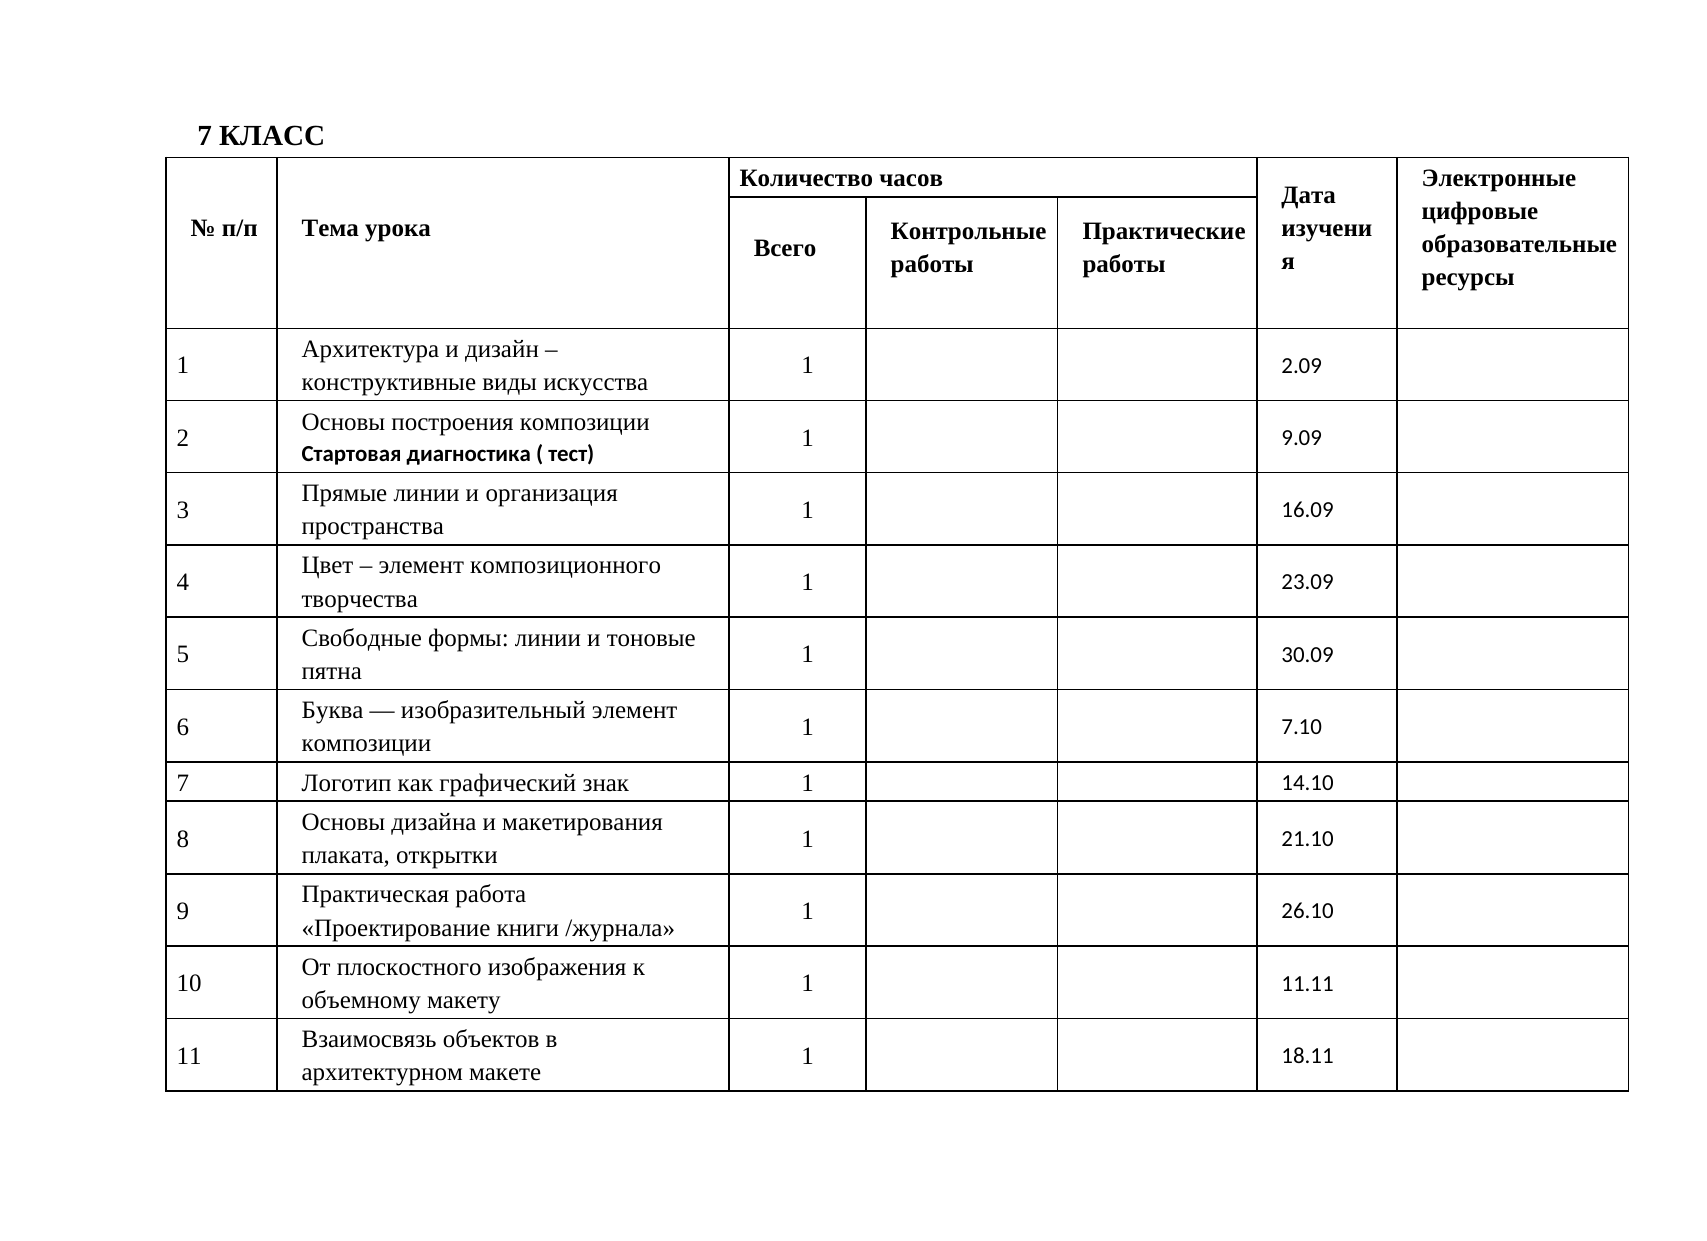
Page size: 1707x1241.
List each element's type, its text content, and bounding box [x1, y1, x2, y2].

table_cell 1 [730, 546, 865, 616]
table_cell [1398, 401, 1628, 471]
table_cell [1058, 947, 1256, 1018]
table_cell 1 [730, 802, 865, 873]
table_cell [1058, 1019, 1256, 1090]
table_cell 7 [167, 763, 276, 800]
table_cell [1058, 401, 1256, 471]
table_cell 1 [730, 763, 865, 800]
table_cell 18.11 [1258, 1019, 1396, 1090]
table_header Дата изучения [1258, 158, 1396, 327]
table_cell [1398, 875, 1628, 945]
table_cell [1398, 329, 1628, 400]
table_cell [867, 1019, 1057, 1090]
text 7 КЛАСС [190, 118, 1618, 152]
table_cell Цвет – элемент композиционного творчества [278, 546, 728, 616]
table_header Тема урока [278, 158, 728, 327]
table_cell [867, 763, 1057, 800]
table_header № п/п [167, 158, 276, 327]
table_cell 2.09 [1258, 329, 1396, 400]
table_cell Основы дизайна и макетирования плаката, открытки [278, 802, 728, 873]
table_cell 4 [167, 546, 276, 616]
table_cell 1 [730, 473, 865, 544]
table_cell [867, 546, 1057, 616]
table_cell [1058, 875, 1256, 945]
table_cell [1058, 618, 1256, 689]
table_cell 1 [730, 690, 865, 761]
table_cell 10 [167, 947, 276, 1018]
table_cell Буква — изобразительный элемент композиции [278, 690, 728, 761]
table_cell 16.09 [1258, 473, 1396, 544]
table_cell 9 [167, 875, 276, 945]
table_cell 7.10 [1258, 690, 1396, 761]
table_cell Свободные формы: линии и тоновые пятна [278, 618, 728, 689]
table_cell [1058, 763, 1256, 800]
table_cell 11 [167, 1019, 276, 1090]
table_cell [867, 401, 1057, 471]
table_cell Контрольные работы [867, 198, 1057, 327]
table_cell 8 [167, 802, 276, 873]
table_cell Логотип как графический знак [278, 763, 728, 800]
table_cell [867, 329, 1057, 400]
table_header Количество часов [730, 158, 1256, 196]
table_cell [867, 802, 1057, 873]
table_cell Практические работы [1058, 198, 1256, 327]
table_cell [1058, 802, 1256, 873]
table_cell [867, 875, 1057, 945]
table_cell [1398, 690, 1628, 761]
table_cell [1398, 618, 1628, 689]
table_cell 2 [167, 401, 276, 471]
table_cell 11.11 [1258, 947, 1396, 1018]
table_cell [867, 690, 1057, 761]
table_cell 14.10 [1258, 763, 1396, 800]
table_cell 1 [730, 947, 865, 1018]
table_header Электронные цифровые образовательные ресурсы [1398, 158, 1628, 327]
table_cell 1 [730, 1019, 865, 1090]
table_cell [867, 618, 1057, 689]
table_cell 21.10 [1258, 802, 1396, 873]
table_cell 9.09 [1258, 401, 1396, 471]
table_cell 5 [167, 618, 276, 689]
table_cell 1 [730, 618, 865, 689]
table_cell 23.09 [1258, 546, 1396, 616]
table_cell 3 [167, 473, 276, 544]
table_cell [1398, 546, 1628, 616]
table_cell [867, 473, 1057, 544]
table_cell Практическая работа «Проектирование книги /журнала» [278, 875, 728, 945]
table_cell 1 [730, 875, 865, 945]
table_cell 1 [730, 401, 865, 471]
table_cell [1058, 546, 1256, 616]
table_cell Архитектура и дизайн – конструктивные виды искусства [278, 329, 728, 400]
table_cell 6 [167, 690, 276, 761]
table_cell [1398, 473, 1628, 544]
table_cell Всего [730, 198, 865, 327]
table_cell [1398, 1019, 1628, 1090]
table_cell 1 [167, 329, 276, 400]
table_cell [1058, 690, 1256, 761]
table_cell [1058, 329, 1256, 400]
table_cell [1398, 947, 1628, 1018]
table_cell [1398, 802, 1628, 873]
table_cell От плоскостного изображения к объемному макету [278, 947, 728, 1018]
table_cell Основы построения композиции Стартовая диагностика ( тест) [278, 401, 728, 471]
table_cell 1 [730, 329, 865, 400]
table_cell [1398, 763, 1628, 800]
table_cell 30.09 [1258, 618, 1396, 689]
table_cell 26.10 [1258, 875, 1396, 945]
table_cell Взаимосвязь объектов в архитектурном макете [278, 1019, 728, 1090]
table_cell [867, 947, 1057, 1018]
table_cell Прямые линии и организация пространства [278, 473, 728, 544]
table_cell [1058, 473, 1256, 544]
